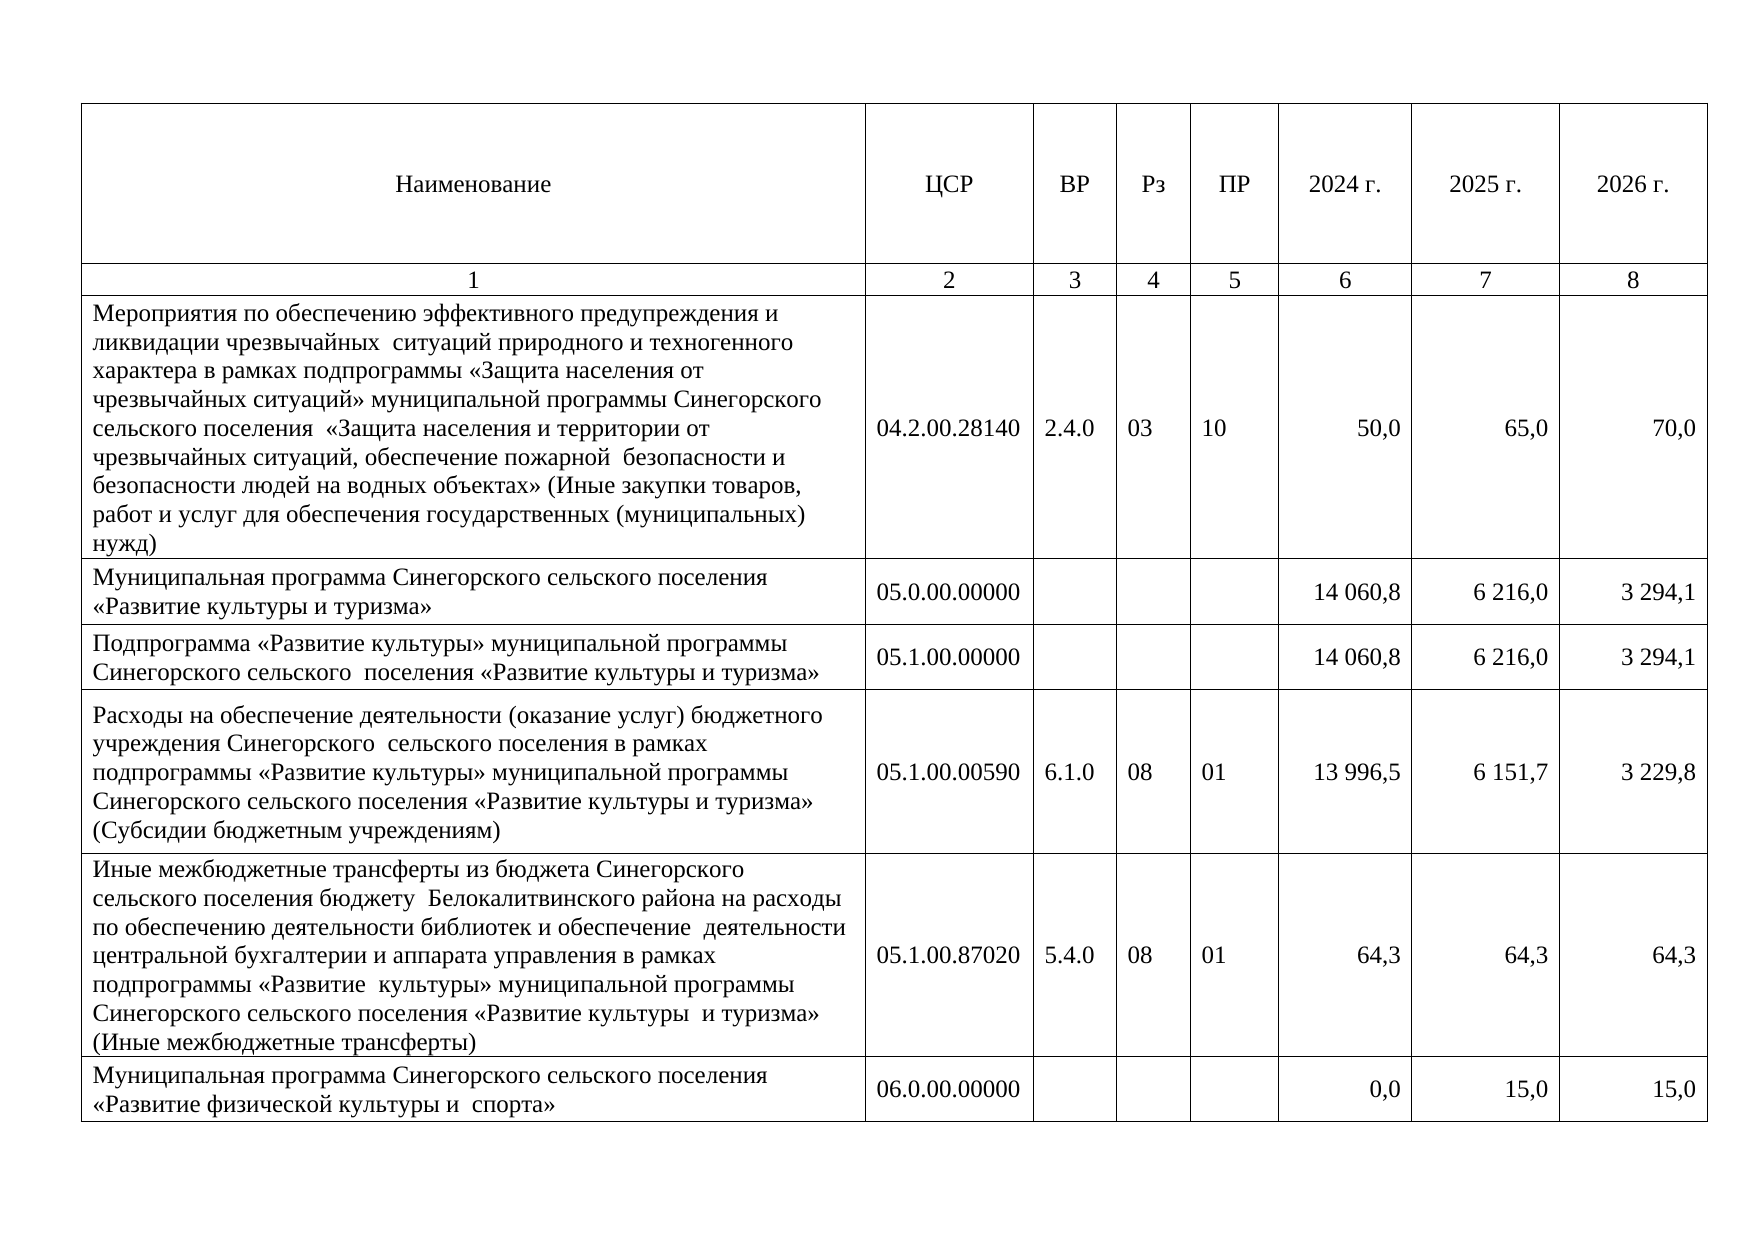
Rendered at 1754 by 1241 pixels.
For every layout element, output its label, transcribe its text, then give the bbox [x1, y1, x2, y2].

table_cell 6.1.0 [1034, 690, 1116, 853]
table_header ЦСР [866, 104, 1033, 263]
table_cell 08 [1117, 854, 1190, 1056]
table_cell Муниципальная программа Синегорского сельского поселения «Развитие культуры и туризма» [82, 559, 865, 623]
table_header 2025 г. [1412, 104, 1559, 263]
table_cell 6 216,0 [1412, 559, 1559, 623]
table_cell 2 [866, 264, 1033, 295]
table_cell 6 151,7 [1412, 690, 1559, 853]
table_cell 10 [1191, 296, 1278, 558]
table_header ВР [1034, 104, 1116, 263]
table_cell [1191, 625, 1278, 689]
table_cell 05.1.00.87020 [866, 854, 1033, 1056]
table_cell Муниципальная программа Синегорского сельского поселения «Развитие физической культуры и спорта» [82, 1057, 865, 1121]
table_cell 14 060,8 [1279, 559, 1411, 623]
table_cell 14 060,8 [1279, 625, 1411, 689]
table_cell 5.4.0 [1034, 854, 1116, 1056]
table_cell 6 [1279, 264, 1411, 295]
table_cell 65,0 [1412, 296, 1559, 558]
table_cell 3 229,8 [1560, 690, 1707, 853]
table_cell [1034, 625, 1116, 689]
table_cell [1117, 559, 1190, 623]
table_cell [1034, 559, 1116, 623]
table_header 2026 г. [1560, 104, 1707, 263]
table_cell 01 [1191, 854, 1278, 1056]
table_cell 05.0.00.00000 [866, 559, 1033, 623]
table_cell Расходы на обеспечение деятельности (оказание услуг) бюджетного учреждения Синегорского сельского поселения в рамках подпрограммы «Развитие культуры» муниципальной программы Синегорского сельского поселения «Развитие культуры и туризма» (Субсидии бюджетным учреждениям) [82, 690, 865, 853]
table_cell 64,3 [1560, 854, 1707, 1056]
table_cell [1191, 559, 1278, 623]
table_cell 5 [1191, 264, 1278, 295]
table_cell 3 294,1 [1560, 559, 1707, 623]
table_cell 8 [1560, 264, 1707, 295]
table_cell 08 [1117, 690, 1190, 853]
table_cell 13 996,5 [1279, 690, 1411, 853]
table_cell 64,3 [1412, 854, 1559, 1056]
table_cell 05.1.00.00590 [866, 690, 1033, 853]
table_cell 3 [1034, 264, 1116, 295]
table_header ПР [1191, 104, 1278, 263]
table_header 2024 г. [1279, 104, 1411, 263]
table_cell Иные межбюджетные трансферты из бюджета Синегорского сельского поселения бюджету Белокалитвинского района на расходы по обеспечению деятельности библиотек и обеспечение деятельности центральной бухгалтерии и аппарата управления в рамках подпрограммы «Развитие культуры» муниципальной программы Синегорского сельского поселения «Развитие культуры и туризма» (Иные межбюджетные трансферты) [82, 854, 865, 1056]
table_cell 04.2.00.28140 [866, 296, 1033, 558]
table_cell [1034, 1057, 1116, 1121]
table_cell 0,0 [1279, 1057, 1411, 1121]
table_header Рз [1117, 104, 1190, 263]
table_cell 01 [1191, 690, 1278, 853]
table_cell 15,0 [1560, 1057, 1707, 1121]
table_cell 4 [1117, 264, 1190, 295]
table_cell 7 [1412, 264, 1559, 295]
table_cell [1117, 625, 1190, 689]
table_cell 70,0 [1560, 296, 1707, 558]
table_cell [1191, 1057, 1278, 1121]
table_cell 06.0.00.00000 [866, 1057, 1033, 1121]
table_cell 03 [1117, 296, 1190, 558]
table_cell 15,0 [1412, 1057, 1559, 1121]
table_cell 1 [82, 264, 865, 295]
table_cell 64,3 [1279, 854, 1411, 1056]
table_cell Подпрограмма «Развитие культуры» муниципальной программы Синегорского сельского поселения «Развитие культуры и туризма» [82, 625, 865, 689]
table_cell [1117, 1057, 1190, 1121]
table_cell 2.4.0 [1034, 296, 1116, 558]
table_cell Мероприятия по обеспечению эффективного предупреждения и ликвидации чрезвычайных ситуаций природного и техногенного характера в рамках подпрограммы «Защита населения от чрезвычайных ситуаций» муниципальной программы Синегорского сельского поселения «Защита населения и территории от чрезвычайных ситуаций, обеспечение пожарной безопасности и безопасности людей на водных объектах» (Иные закупки товаров, работ и услуг для обеспечения государственных (муниципальных) нужд) [82, 296, 865, 558]
table_cell 50,0 [1279, 296, 1411, 558]
table_cell 3 294,1 [1560, 625, 1707, 689]
table_cell 6 216,0 [1412, 625, 1559, 689]
table_cell 05.1.00.00000 [866, 625, 1033, 689]
table_header Наименование [82, 104, 865, 263]
